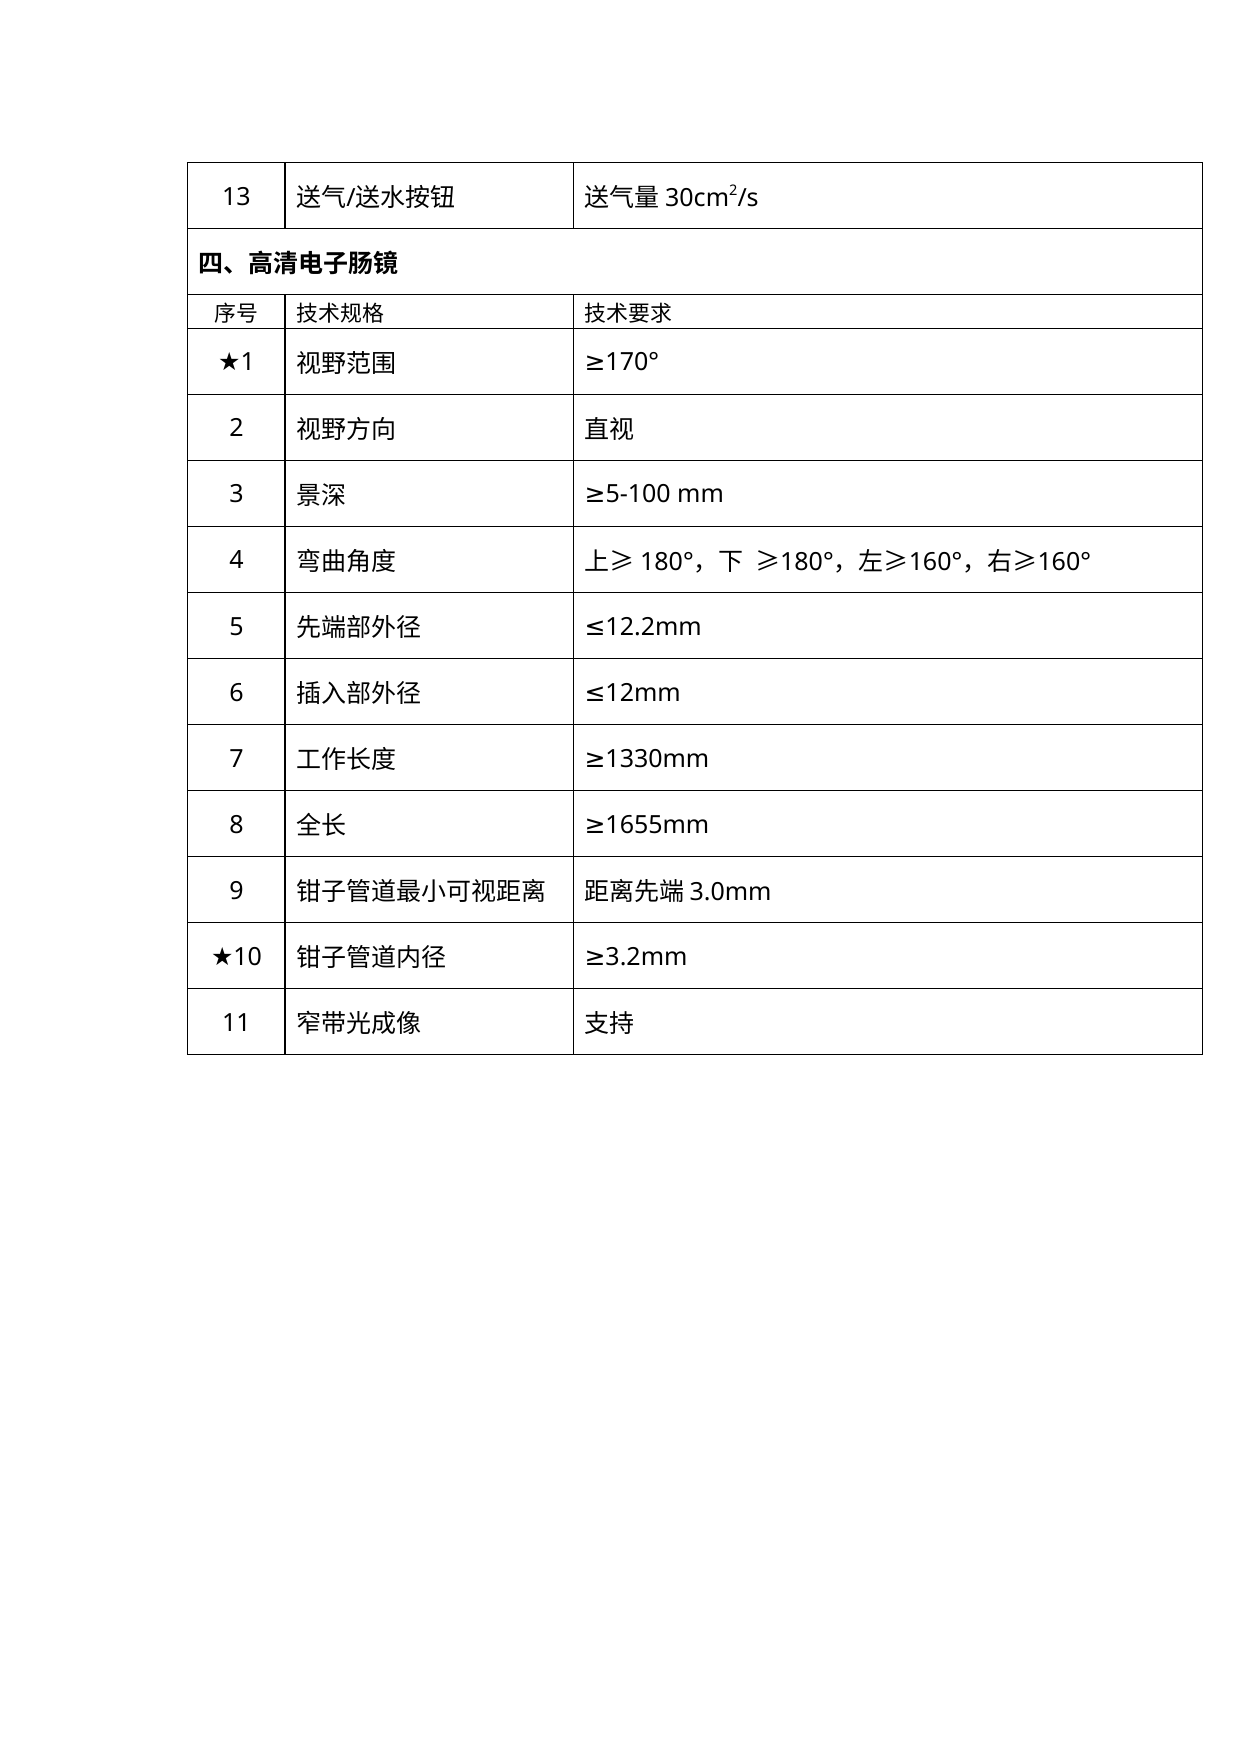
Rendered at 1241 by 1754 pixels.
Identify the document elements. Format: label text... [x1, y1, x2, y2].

table_cell 视野范围 [286, 329, 573, 394]
table_cell 送气/送水按钮 [286, 163, 573, 228]
table_cell ≤12.2mm [574, 593, 1202, 658]
table_cell 直视 [574, 395, 1202, 460]
table_cell 窄带光成像 [286, 989, 573, 1054]
table_cell 技术要求 [574, 295, 1202, 328]
table_cell 距离先端3.0mm [574, 857, 1202, 922]
table_cell 4 [188, 527, 284, 592]
table_cell 8 [188, 791, 284, 856]
table_cell 序号 [188, 295, 284, 328]
table_cell 5 [188, 593, 284, 658]
table_cell 钳子管道内径 [286, 923, 573, 988]
table_cell 技术规格 [286, 295, 573, 328]
table_cell 送气量 30cm2/s [574, 163, 1202, 228]
table_cell 景深 [286, 461, 573, 526]
table_cell 插入部外径 [286, 659, 573, 724]
table_cell ★1 [188, 329, 284, 394]
table_cell 7 [188, 725, 284, 790]
table_cell 13 [188, 163, 284, 228]
table_cell 上≥ 180°，下 ≥180°，左≥160°，右≥160° [574, 527, 1202, 592]
table_cell ≥1330mm [574, 725, 1202, 790]
table_cell ≥1655mm [574, 791, 1202, 856]
table_cell 视野方向 [286, 395, 573, 460]
table_cell 工作长度 [286, 725, 573, 790]
table_cell 弯曲角度 [286, 527, 573, 592]
table_cell 3 [188, 461, 284, 526]
table_cell ≤12mm [574, 659, 1202, 724]
table_cell ≥170° [574, 329, 1202, 394]
table_cell ≥3.2mm [574, 923, 1202, 988]
table_cell 支持 [574, 989, 1202, 1054]
table_cell 先端部外径 [286, 593, 573, 658]
table_cell ≥5-100 mm [574, 461, 1202, 526]
table_cell 2 [188, 395, 284, 460]
table_cell 6 [188, 659, 284, 724]
table_cell 四、高清电子肠镜 [188, 229, 1202, 294]
table_cell 钳子管道最小可视距离 [286, 857, 573, 922]
table_cell 11 [188, 989, 284, 1054]
table_cell 9 [188, 857, 284, 922]
table_cell 全长 [286, 791, 573, 856]
table_cell ★10 [188, 923, 284, 988]
